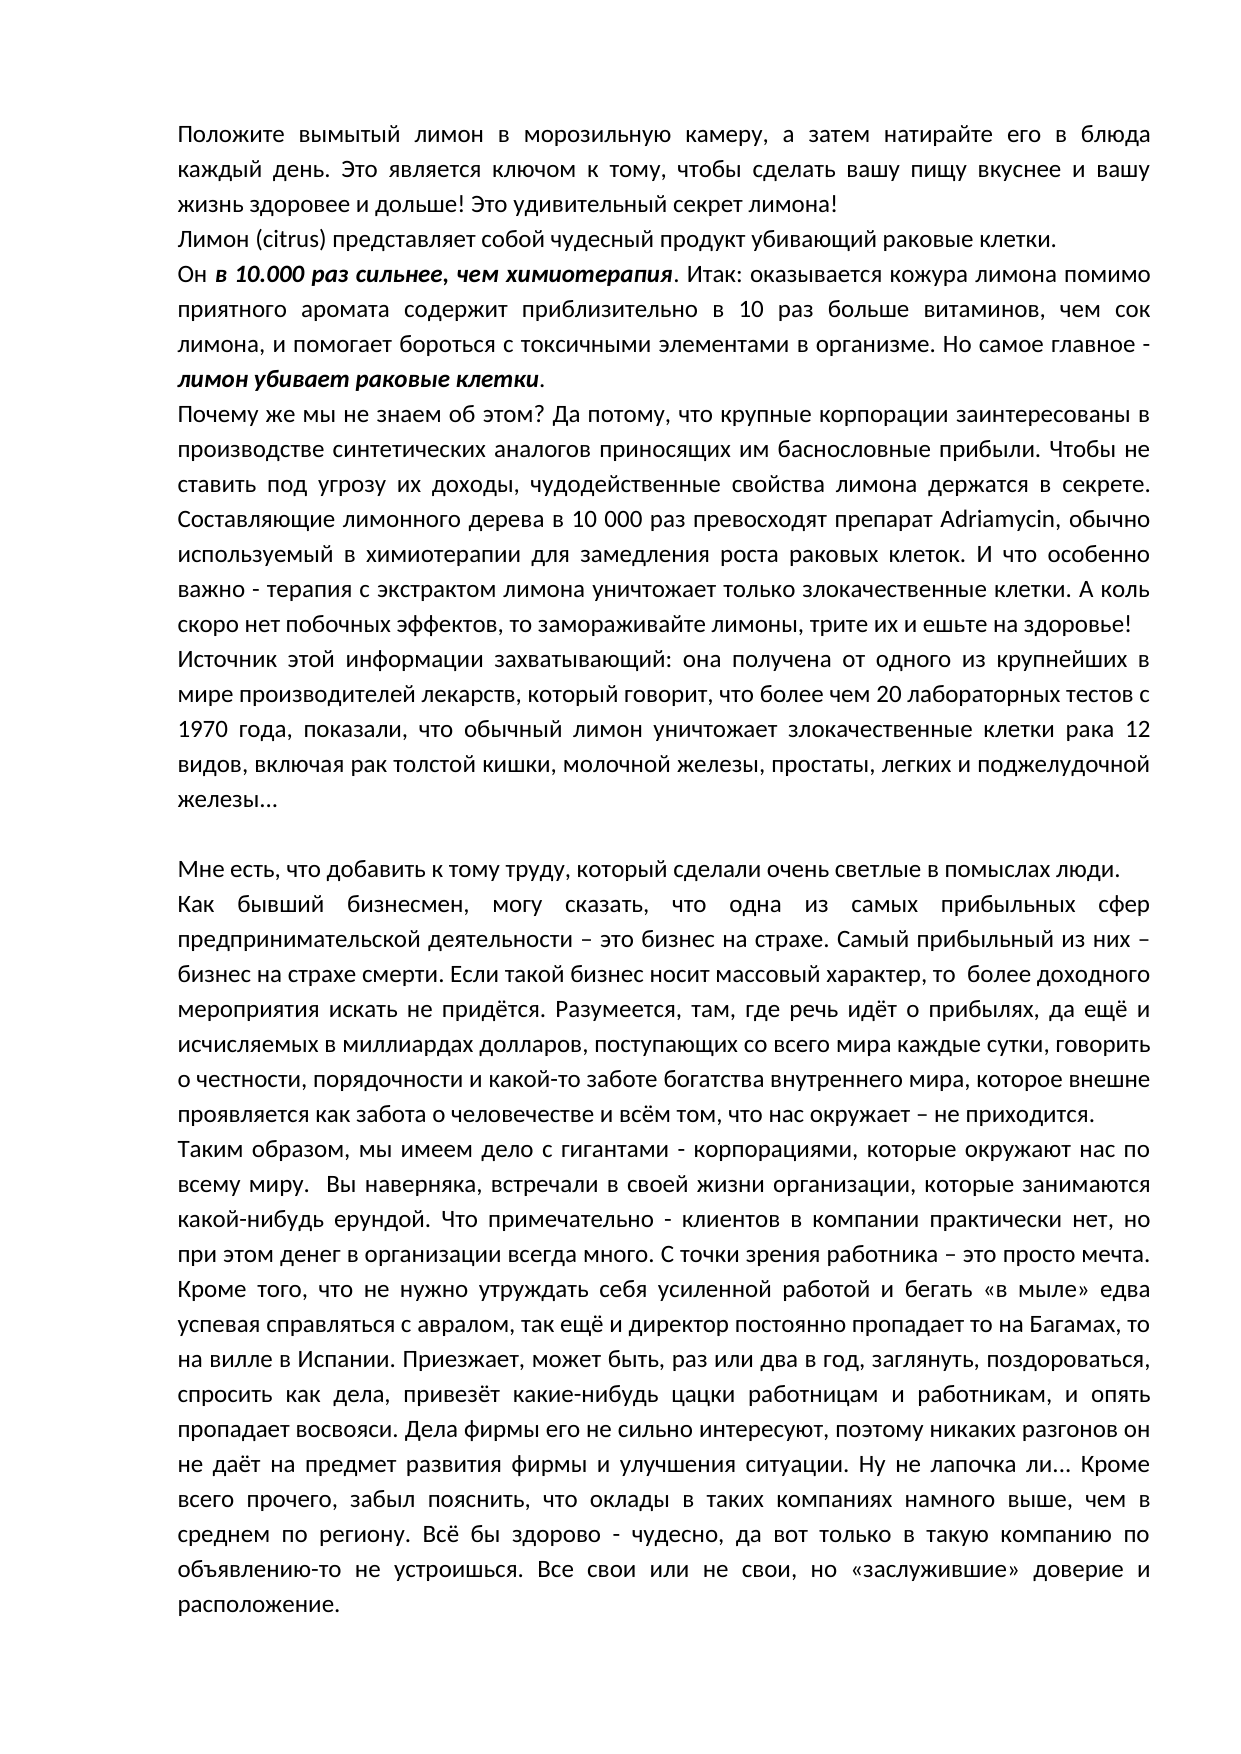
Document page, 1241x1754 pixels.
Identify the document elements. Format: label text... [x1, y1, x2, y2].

text Почему же мы не знаем об этом? Да потому, что крупные корпорации заинтересованы в производстве синтетических аналогов приносящих им баснословные прибыли. Чтобы не ставить под угрозу их доходы, чудодейственные свойства лимона держатся в секрете. Составляющие лимонного дерева в 10 000 раз превосходят препарат Аdriamycin, обычно используемый в химиотерапии для замедления роста раковых клеток. И что особенно важно - терапия с экстрактом лимона уничтожает только злокачественные клетки. А коль скоро нет побочных эффектов, то замораживайте лимоны, трите их и ешьте на здоровье! [177, 398, 1152, 639]
text Лимон (сitrus) представляет собой чудесный продукт убивающий раковые клетки. [177, 223, 1152, 254]
text Как бывший бизнесмен, могу сказать, что одна из самых прибыльных сфер предпринимательской деятельности – это бизнес на страхе. Самый прибыльный из них – бизнес на страхе смерти. Если такой бизнес носит массовый характер, то более доходного мероприятия искать не придётся. Разумеется, там, где речь идёт о прибылях, да ещё и исчисляемых в миллиардах долларов, поступающих со всего мира каждые сутки, говорить о честности, порядочности и какой-то заботе богатства внутреннего мира, которое внешне проявляется как забота о человечестве и всём том, что нас окружает – не приходится. [177, 888, 1152, 1129]
text Он в 10.000 раз сильнее, чем химиотерапия. Итак: оказывается кожура лимона помимо приятного аромата содержит приблизительно в 10 раз больше витаминов, чем сок лимона, и помогает бороться с токсичными элементами в организме. Но самое главное - лимон убивает раковые клетки. [177, 258, 1152, 394]
text Положите вымытый лимон в морозильную камеру, а затем натирайте его в блюда каждый день. Это является ключом к тому, чтобы сделать вашу пищу вкуснее и вашу жизнь здоровее и дольше! Это удивительный секрет лимона! [177, 118, 1152, 219]
text Источник этой информации захватывающий: она получена от одного из крупнейших в мире производителей лекарств, который говорит, что более чем 20 лабораторных тестов с 1970 года, показали, что обычный лимон уничтожает злокачественные клетки рака 12 видов, включая рак толстой кишки, молочной железы, простаты, легких и поджелудочной железы... [177, 643, 1152, 814]
text Таким образом, мы имеем дело с гигантами - корпорациями, которые окружают нас по всему миру. Вы наверняка, встречали в своей жизни организации, которые занимаются какой-нибудь ерундой. Что примечательно - клиентов в компании практически нет, но при этом денег в организации всегда много. С точки зрения работника – это просто мечта. Кроме того, что не нужно утруждать себя усиленной работой и бегать «в мыле» едва успевая справляться с авралом, так ещё и директор постоянно пропадает то на Багамах, то на вилле в Испании. Приезжает, может быть, раз или два в год, заглянуть, поздороваться, спросить как дела, привезёт какие-нибудь цацки работницам и работникам, и опять пропадает восвояси. Дела фирмы его не сильно интересуют, поэтому никаких разгонов он не даёт на предмет развития фирмы и улучшения ситуации. Ну не лапочка ли... Кроме всего прочего, забыл пояснить, что оклады в таких компаниях намного выше, чем в среднем по региону. Всё бы здорово - чудесно, да вот только в такую компанию по объявлению-то не устроишься. Все свои или не свои, но «заслужившие» доверие и расположение. [177, 1133, 1152, 1619]
text Мне есть, что добавить к тому труду, который сделали очень светлые в помыслах люди. [177, 853, 1152, 884]
